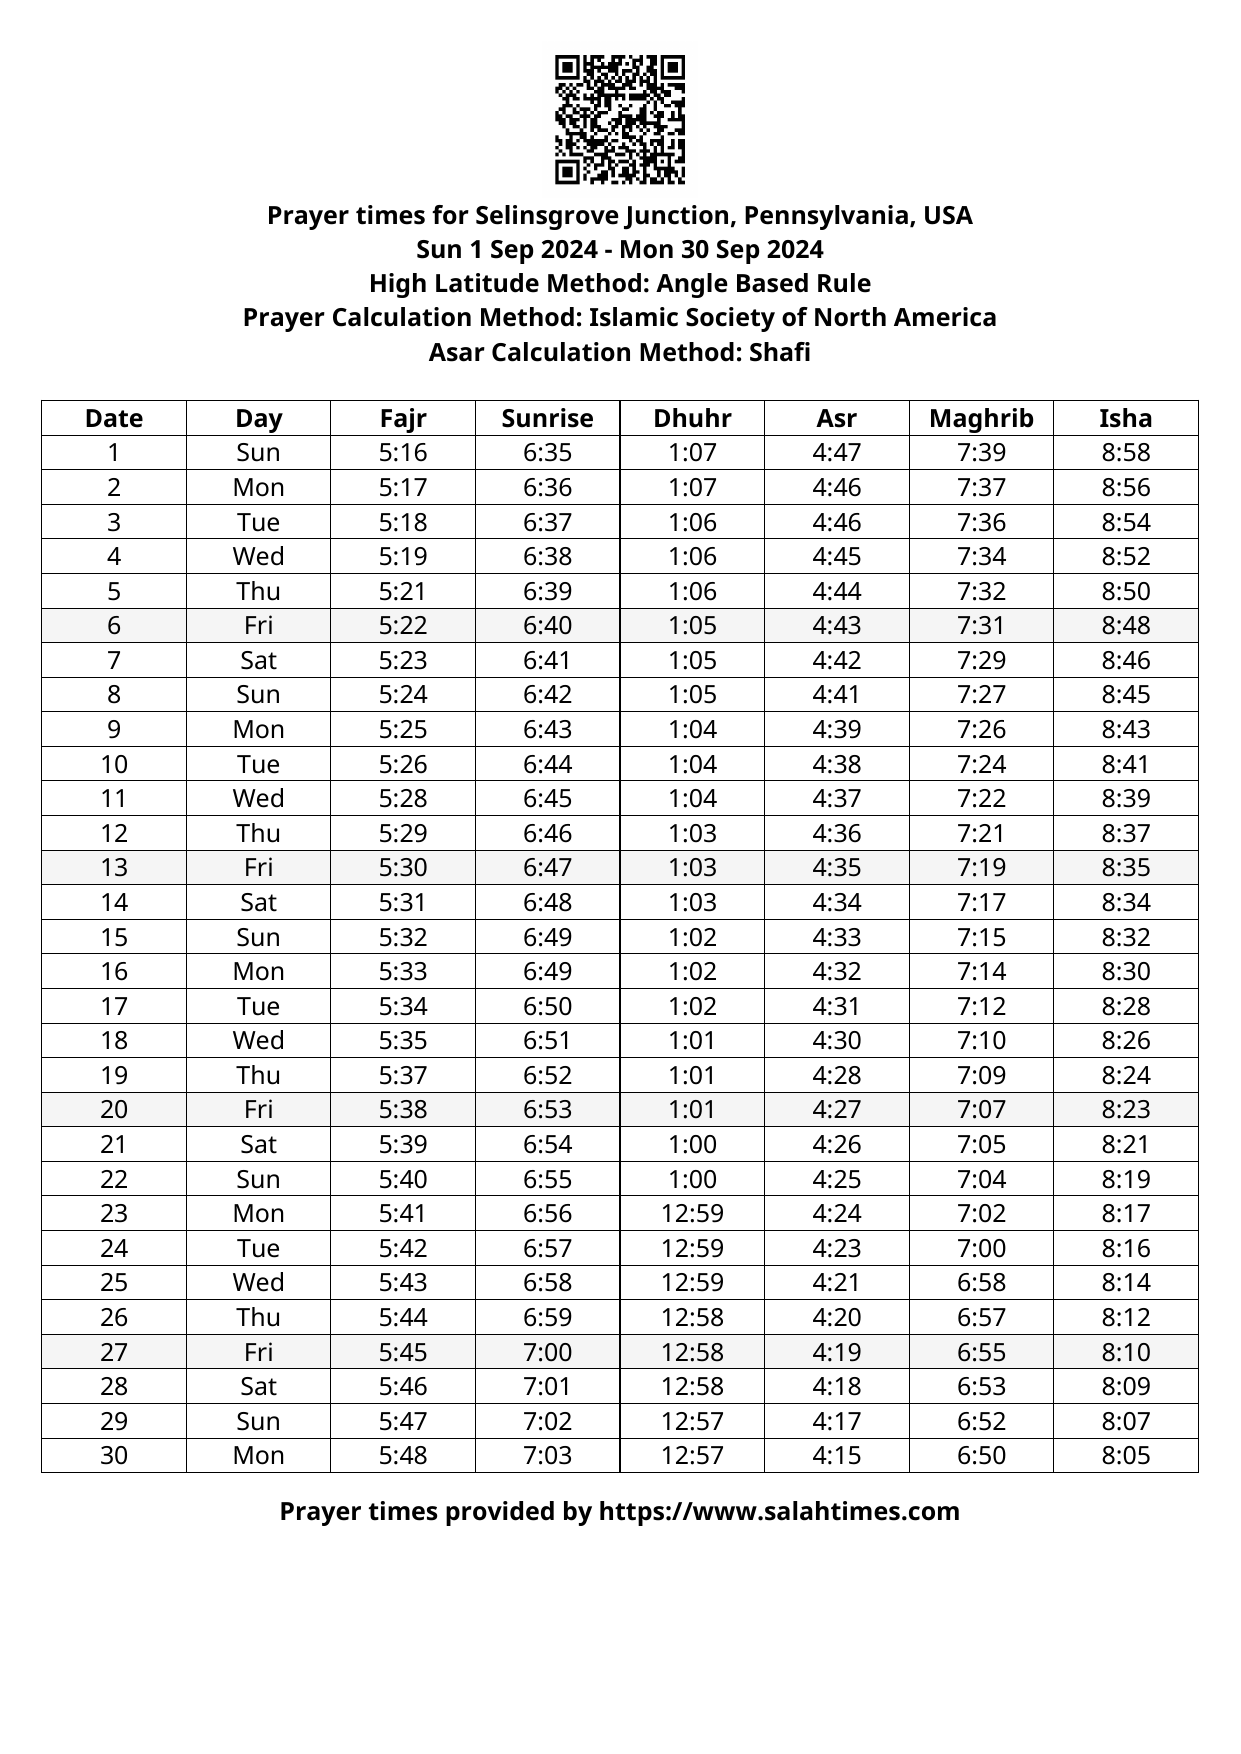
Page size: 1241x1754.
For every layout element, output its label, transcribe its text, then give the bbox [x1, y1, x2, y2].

table_cell 5:21 [331, 574, 475, 607]
table_cell Wed [187, 1024, 330, 1057]
table_cell Tue [187, 989, 330, 1022]
table_cell 28 [42, 1369, 186, 1403]
table_cell 3 [42, 505, 186, 538]
table_cell 8:34 [1054, 885, 1198, 919]
table_cell 1:04 [621, 712, 764, 746]
table_cell 1:05 [621, 609, 764, 642]
table_cell 7:02 [476, 1404, 619, 1437]
table_cell 6:52 [476, 1058, 619, 1092]
table_cell 1:05 [621, 643, 764, 677]
table_cell 6:59 [476, 1300, 619, 1334]
table_cell 25 [42, 1266, 186, 1299]
table_cell 26 [42, 1300, 186, 1334]
table_cell 8:23 [1054, 1093, 1198, 1126]
table_cell 7:32 [910, 574, 1053, 607]
table_cell 29 [42, 1404, 186, 1437]
table_cell 5:29 [331, 816, 475, 849]
table_cell 8:14 [1054, 1266, 1198, 1299]
table_cell 4:46 [765, 505, 909, 538]
table_cell 4:28 [765, 1058, 909, 1092]
table_cell 4:19 [765, 1335, 909, 1368]
table_cell 1:04 [621, 781, 764, 815]
table_cell 11 [42, 781, 186, 815]
table_cell 5:28 [331, 781, 475, 815]
table_header Dhuhr [621, 401, 764, 434]
table_cell Fri [187, 851, 330, 884]
table_cell 8:30 [1054, 954, 1198, 988]
table_cell 5:19 [331, 539, 475, 573]
table_cell 1:01 [621, 1024, 764, 1057]
table_cell Mon [187, 712, 330, 746]
table_cell 6:55 [476, 1162, 619, 1195]
table_cell 7:26 [910, 712, 1053, 746]
text Asar Calculation Method: Shafi [42, 334, 1198, 368]
table_cell 12:57 [621, 1404, 764, 1437]
table_cell 7:34 [910, 539, 1053, 573]
table_cell Fri [187, 609, 330, 642]
table_cell 4:24 [765, 1196, 909, 1230]
table_cell 1:07 [621, 470, 764, 504]
table_cell 4:35 [765, 851, 909, 884]
text Sun 1 Sep 2024 - Mon 30 Sep 2024 [42, 232, 1198, 266]
table_cell Thu [187, 1058, 330, 1092]
table_cell 1:02 [621, 954, 764, 988]
table_cell 16 [42, 954, 186, 988]
table_cell 4:32 [765, 954, 909, 988]
table_cell 7:39 [910, 436, 1053, 469]
table_cell 7:37 [910, 470, 1053, 504]
table_header Fajr [331, 401, 475, 434]
table_cell 7:24 [910, 747, 1053, 780]
table_cell Wed [187, 1266, 330, 1299]
table_cell 4:41 [765, 678, 909, 711]
text Prayer times provided by https://www.salahtimes.com [42, 1494, 1198, 1528]
table_cell 5:17 [331, 470, 475, 504]
table_cell 6:49 [476, 954, 619, 988]
table_cell 8:37 [1054, 816, 1198, 849]
table_cell 8:10 [1054, 1335, 1198, 1368]
table_cell 17 [42, 989, 186, 1022]
table_cell 8:32 [1054, 920, 1198, 953]
table_cell 6:51 [476, 1024, 619, 1057]
table_cell 12:58 [621, 1335, 764, 1368]
table_cell 7:09 [910, 1058, 1053, 1092]
table_cell 7:36 [910, 505, 1053, 538]
table_cell 7:05 [910, 1127, 1053, 1161]
table_cell 1:06 [621, 505, 764, 538]
table_cell 7:12 [910, 989, 1053, 1022]
table_cell Fri [187, 1335, 330, 1368]
table_cell Tue [187, 1231, 330, 1264]
table_cell 8:26 [1054, 1024, 1198, 1057]
table_cell 6:41 [476, 643, 619, 677]
table_cell 12:59 [621, 1266, 764, 1299]
table_cell 1:00 [621, 1127, 764, 1161]
table_cell 2 [42, 470, 186, 504]
table_cell 8:28 [1054, 989, 1198, 1022]
table_cell 5:46 [331, 1369, 475, 1403]
table_cell Wed [187, 781, 330, 815]
table_cell 4:43 [765, 609, 909, 642]
table_cell 5:30 [331, 851, 475, 884]
table_cell 4:17 [765, 1404, 909, 1437]
table_cell 7 [42, 643, 186, 677]
table_cell 21 [42, 1127, 186, 1161]
table_cell 8:05 [1054, 1439, 1198, 1472]
table_cell 5:25 [331, 712, 475, 746]
table_cell 7:03 [476, 1439, 619, 1472]
table_cell 4:31 [765, 989, 909, 1022]
table_cell 5:34 [331, 989, 475, 1022]
table_cell 5:41 [331, 1196, 475, 1230]
picture [542, 41, 699, 198]
table_cell 7:00 [910, 1231, 1053, 1264]
table_cell 8:07 [1054, 1404, 1198, 1437]
table_cell 8:45 [1054, 678, 1198, 711]
table_cell 1:06 [621, 539, 764, 573]
table_cell 4:37 [765, 781, 909, 815]
table_cell 8:19 [1054, 1162, 1198, 1195]
table_cell 12:57 [621, 1439, 764, 1472]
table_cell Sun [187, 678, 330, 711]
text Prayer Calculation Method: Islamic Society of North America [42, 300, 1198, 334]
table_cell Sat [187, 1127, 330, 1161]
table_cell Sun [187, 436, 330, 469]
table_cell 4:30 [765, 1024, 909, 1057]
text High Latitude Method: Angle Based Rule [42, 266, 1198, 300]
table_cell 8:09 [1054, 1369, 1198, 1403]
table_cell 4:42 [765, 643, 909, 677]
table_cell Mon [187, 1439, 330, 1472]
table_cell 22 [42, 1162, 186, 1195]
table_cell 6:54 [476, 1127, 619, 1161]
table_cell 6:47 [476, 851, 619, 884]
table_cell 15 [42, 920, 186, 953]
table_cell 1:05 [621, 678, 764, 711]
table_cell Thu [187, 574, 330, 607]
table_header Date [42, 401, 186, 434]
table_cell 6:40 [476, 609, 619, 642]
table_cell 4:27 [765, 1093, 909, 1126]
table_cell Mon [187, 1196, 330, 1230]
table_cell 12 [42, 816, 186, 849]
table_cell 8:43 [1054, 712, 1198, 746]
table_cell 6 [42, 609, 186, 642]
table_cell 5:39 [331, 1127, 475, 1161]
table_cell 1:02 [621, 920, 764, 953]
table_cell 19 [42, 1058, 186, 1092]
table_cell 1:07 [621, 436, 764, 469]
table_cell 1:06 [621, 574, 764, 607]
table_cell 5:31 [331, 885, 475, 919]
table_header Isha [1054, 401, 1198, 434]
table_cell Thu [187, 816, 330, 849]
table_cell 7:31 [910, 609, 1053, 642]
table_cell 6:56 [476, 1196, 619, 1230]
table_cell 4:39 [765, 712, 909, 746]
table_cell 8:41 [1054, 747, 1198, 780]
table_cell 5:47 [331, 1404, 475, 1437]
table_cell 8:12 [1054, 1300, 1198, 1334]
table_cell 6:57 [910, 1300, 1053, 1334]
table_cell 6:50 [910, 1439, 1053, 1472]
table_cell 5:22 [331, 609, 475, 642]
table_cell Tue [187, 505, 330, 538]
table_cell 8:16 [1054, 1231, 1198, 1264]
table_cell 1:00 [621, 1162, 764, 1195]
table_cell 7:04 [910, 1162, 1053, 1195]
table_cell Wed [187, 539, 330, 573]
table_cell Thu [187, 1300, 330, 1334]
table_cell 1:03 [621, 816, 764, 849]
table_cell 6:37 [476, 505, 619, 538]
table_cell Mon [187, 954, 330, 988]
table_cell 7:17 [910, 885, 1053, 919]
table_cell 4:15 [765, 1439, 909, 1472]
table_cell 24 [42, 1231, 186, 1264]
table_cell 6:55 [910, 1335, 1053, 1368]
table_cell 6:38 [476, 539, 619, 573]
table_cell Tue [187, 747, 330, 780]
table_cell 1:01 [621, 1093, 764, 1126]
table_cell 4:20 [765, 1300, 909, 1334]
table_cell 5:44 [331, 1300, 475, 1334]
table_cell 6:58 [476, 1266, 619, 1299]
table_cell 4 [42, 539, 186, 573]
table_cell 8:48 [1054, 609, 1198, 642]
table_cell 1:02 [621, 989, 764, 1022]
table_header Asr [765, 401, 909, 434]
table_cell 12:59 [621, 1196, 764, 1230]
table_cell 30 [42, 1439, 186, 1472]
table_cell 6:43 [476, 712, 619, 746]
table_cell 5:42 [331, 1231, 475, 1264]
table_cell 7:19 [910, 851, 1053, 884]
table_cell 7:01 [476, 1369, 619, 1403]
table_cell 5:16 [331, 436, 475, 469]
table_cell 5:43 [331, 1266, 475, 1299]
table_cell 6:36 [476, 470, 619, 504]
table_cell 4:26 [765, 1127, 909, 1161]
table_cell Mon [187, 470, 330, 504]
table_cell 8:35 [1054, 851, 1198, 884]
table_cell 8:58 [1054, 436, 1198, 469]
table_cell 4:46 [765, 470, 909, 504]
table_cell 5:35 [331, 1024, 475, 1057]
table_cell 6:45 [476, 781, 619, 815]
table_cell 6:35 [476, 436, 619, 469]
table_cell 8:21 [1054, 1127, 1198, 1161]
table_cell 7:21 [910, 816, 1053, 849]
table_cell 8:39 [1054, 781, 1198, 815]
table_cell Sat [187, 643, 330, 677]
table_cell 8:24 [1054, 1058, 1198, 1092]
table_cell 7:29 [910, 643, 1053, 677]
table_cell 6:53 [476, 1093, 619, 1126]
table_cell Sun [187, 1162, 330, 1195]
table_cell 4:47 [765, 436, 909, 469]
table_cell 6:52 [910, 1404, 1053, 1437]
text Prayer times for Selinsgrove Junction, Pennsylvania, USA [42, 198, 1198, 232]
table_cell Fri [187, 1093, 330, 1126]
table_cell 4:36 [765, 816, 909, 849]
table_cell 6:49 [476, 920, 619, 953]
table_cell 6:42 [476, 678, 619, 711]
table_cell 6:57 [476, 1231, 619, 1264]
table_cell 1:04 [621, 747, 764, 780]
table_cell 5:45 [331, 1335, 475, 1368]
table_cell 6:48 [476, 885, 619, 919]
table_cell Sun [187, 920, 330, 953]
table_cell 4:25 [765, 1162, 909, 1195]
table_cell 4:44 [765, 574, 909, 607]
table_cell 7:27 [910, 678, 1053, 711]
table_cell 5:40 [331, 1162, 475, 1195]
table_cell 7:14 [910, 954, 1053, 988]
table_cell 6:58 [910, 1266, 1053, 1299]
table_cell 18 [42, 1024, 186, 1057]
table_cell 27 [42, 1335, 186, 1368]
table_cell 5:48 [331, 1439, 475, 1472]
table_cell 12:58 [621, 1300, 764, 1334]
table_cell 6:46 [476, 816, 619, 849]
table_cell 4:45 [765, 539, 909, 573]
table_cell 4:33 [765, 920, 909, 953]
table_cell 23 [42, 1196, 186, 1230]
table_cell 8:46 [1054, 643, 1198, 677]
table_cell 6:39 [476, 574, 619, 607]
table_cell 7:15 [910, 920, 1053, 953]
table_cell 8:56 [1054, 470, 1198, 504]
table_cell 4:34 [765, 885, 909, 919]
table_cell 5:32 [331, 920, 475, 953]
table_cell 4:21 [765, 1266, 909, 1299]
table_cell 7:02 [910, 1196, 1053, 1230]
table_cell 12:59 [621, 1231, 764, 1264]
table_cell 1:03 [621, 885, 764, 919]
table_cell 1 [42, 436, 186, 469]
table_cell Sun [187, 1404, 330, 1437]
table_cell 5:38 [331, 1093, 475, 1126]
table_cell 5:18 [331, 505, 475, 538]
table_cell 20 [42, 1093, 186, 1126]
table_cell 6:44 [476, 747, 619, 780]
table_cell 7:07 [910, 1093, 1053, 1126]
table_cell Sat [187, 1369, 330, 1403]
table_cell 8:50 [1054, 574, 1198, 607]
table_cell 5:24 [331, 678, 475, 711]
table_cell Sat [187, 885, 330, 919]
table_cell 4:23 [765, 1231, 909, 1264]
table_cell 6:50 [476, 989, 619, 1022]
table_cell 7:22 [910, 781, 1053, 815]
table_header Maghrib [910, 401, 1053, 434]
table_cell 14 [42, 885, 186, 919]
table_cell 8:17 [1054, 1196, 1198, 1230]
table_cell 8:54 [1054, 505, 1198, 538]
table_cell 6:53 [910, 1369, 1053, 1403]
table_cell 10 [42, 747, 186, 780]
table_cell 5:23 [331, 643, 475, 677]
table_header Sunrise [476, 401, 619, 434]
table_cell 7:10 [910, 1024, 1053, 1057]
table_cell 1:03 [621, 851, 764, 884]
table_cell 5:37 [331, 1058, 475, 1092]
table_header Day [187, 401, 330, 434]
table_cell 12:58 [621, 1369, 764, 1403]
table_cell 8:52 [1054, 539, 1198, 573]
table_cell 9 [42, 712, 186, 746]
table_cell 1:01 [621, 1058, 764, 1092]
table_cell 5:26 [331, 747, 475, 780]
table_cell 7:00 [476, 1335, 619, 1368]
table_cell 5:33 [331, 954, 475, 988]
table_cell 4:38 [765, 747, 909, 780]
table_cell 8 [42, 678, 186, 711]
table_cell 4:18 [765, 1369, 909, 1403]
table_cell 13 [42, 851, 186, 884]
table_cell 5 [42, 574, 186, 607]
